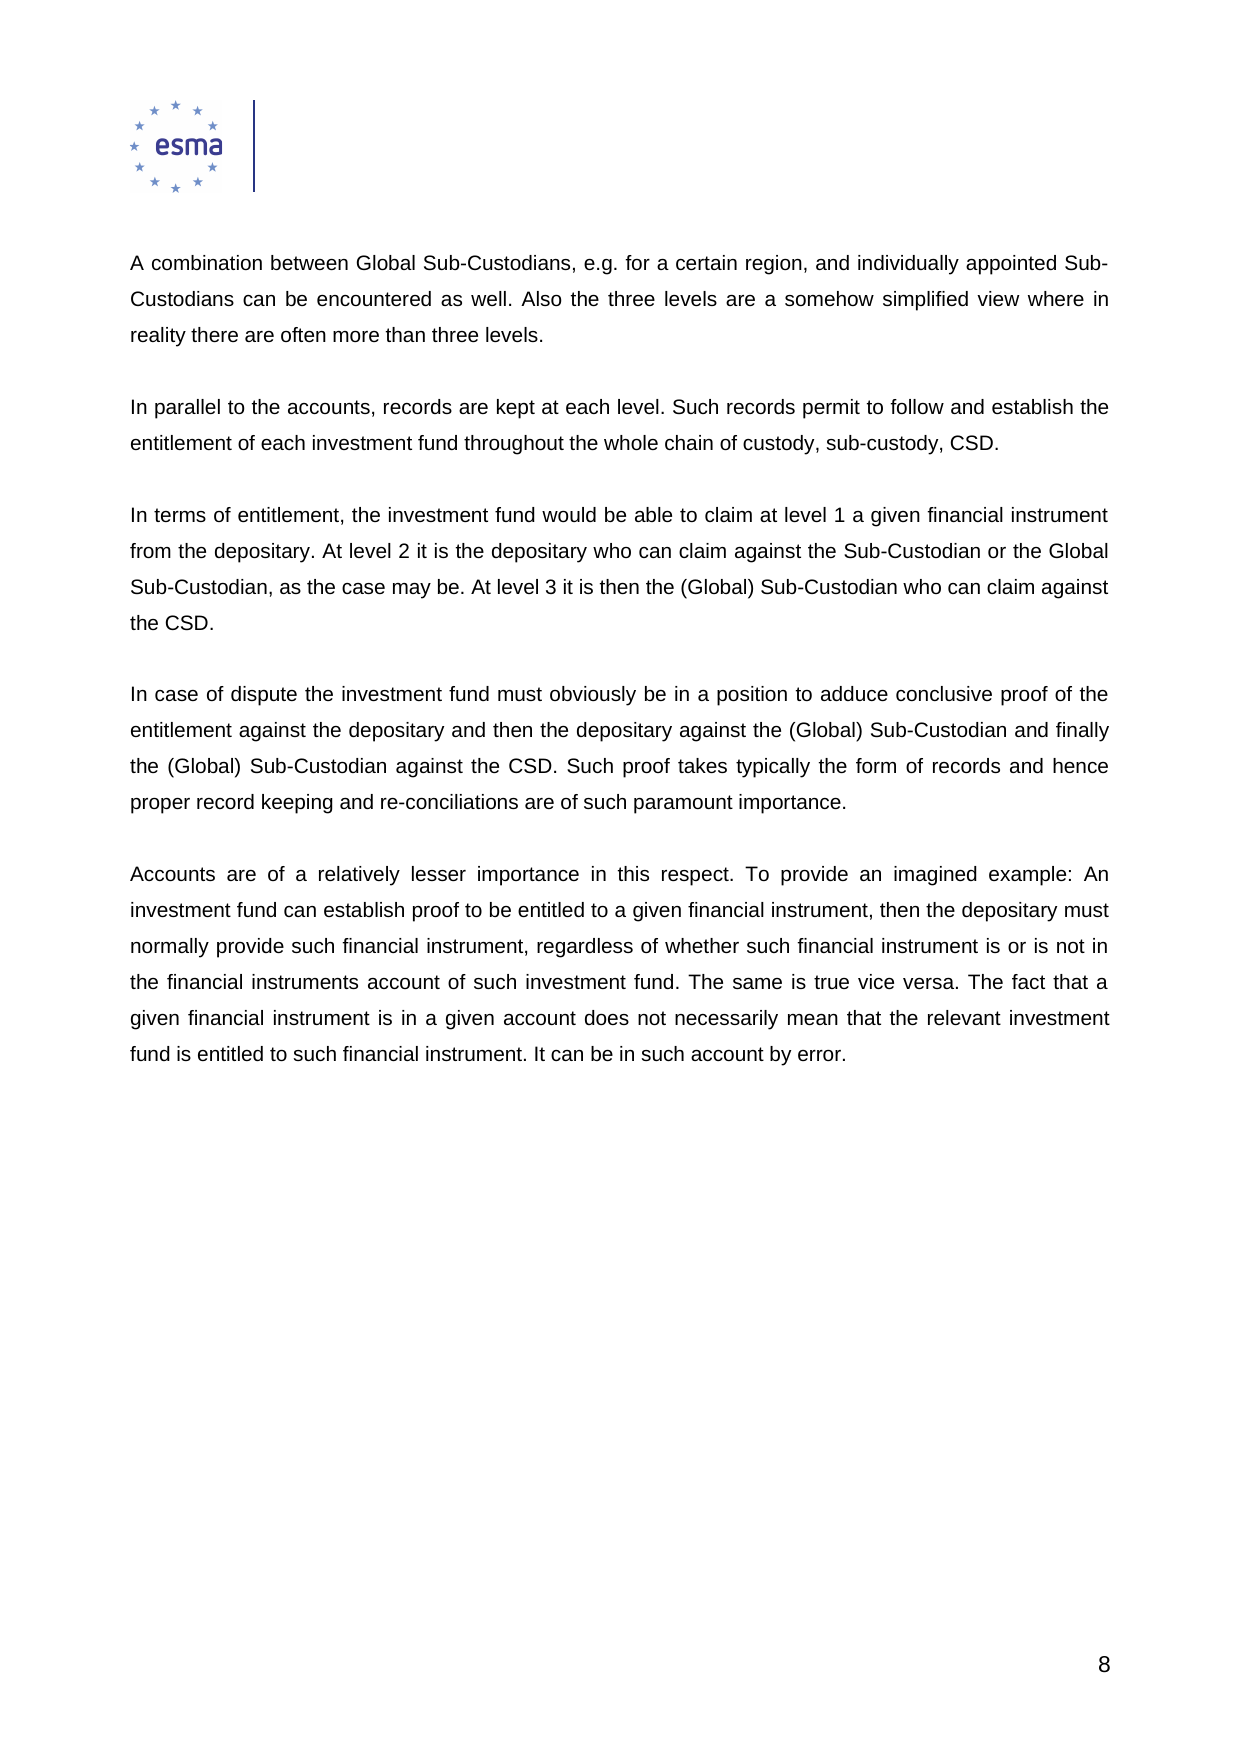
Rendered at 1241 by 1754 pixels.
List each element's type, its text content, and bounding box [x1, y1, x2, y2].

picture [129, 100, 223, 193]
text A combination between Global Sub-Custodians, e.g. for a certain region, and individually appointed Sub-Custodians can be encountered as well. Also the three levels are a somehow simplified view where in reality there are often more than three levels. [130, 251, 1110, 347]
text Accounts are of a relatively lesser importance in this respect. To provide an imagined example: An investment fund can establish proof to be entitled to a given financial instrument, then the depositary must normally provide such financial instrument, regardless of whether such financial instrument is or is not in the financial instruments account of such investment fund. The same is true vice versa. The fact that a given financial instrument is in a given account does not necessarily mean that the relevant investment fund is entitled to such financial instrument. It can be in such account by error. [130, 862, 1110, 1066]
text In terms of entitlement, the investment fund would be able to claim at level 1 a given financial instrument from the depositary. At level 2 it is the depositary who can claim against the Sub-Custodian or the Global Sub-Custodian, as the case may be. At level 3 it is then the (Global) Sub-Custodian who can claim against the CSD. [130, 503, 1110, 634]
text In parallel to the accounts, records are kept at each level. Such records permit to follow and establish the entitlement of each investment fund throughout the whole chain of custody, sub-custody, CSD. [130, 395, 1110, 455]
text In case of dispute the investment fund must obviously be in a position to adduce conclusive proof of the entitlement against the depositary and then the depositary against the (Global) Sub-Custodian and finally the (Global) Sub-Custodian against the CSD. Such proof takes typically the form of records and hence proper record keeping and re-conciliations are of such paramount importance. [130, 682, 1110, 814]
